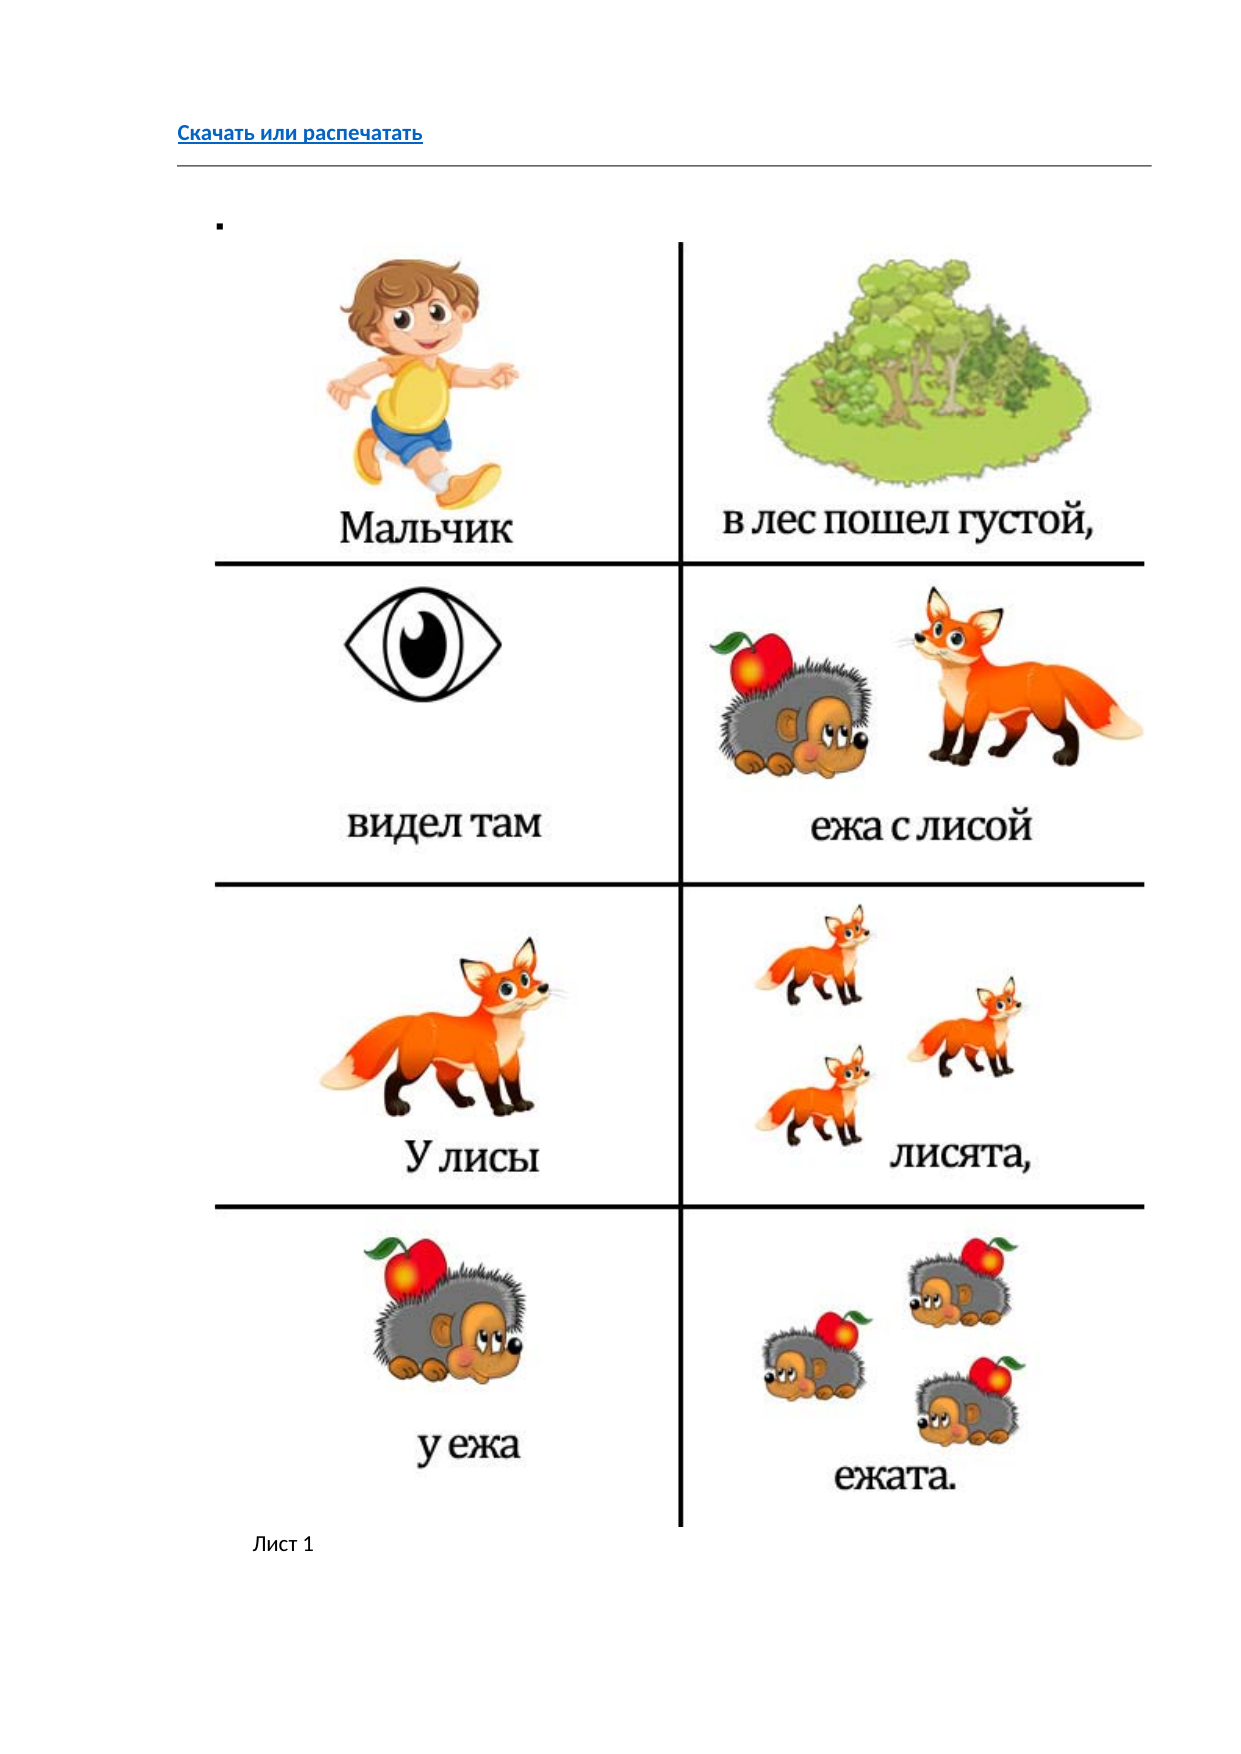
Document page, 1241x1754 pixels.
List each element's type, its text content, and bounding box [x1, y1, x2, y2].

text Скачать или распечатать [177, 118, 1152, 146]
picture [214, 242, 1145, 1527]
